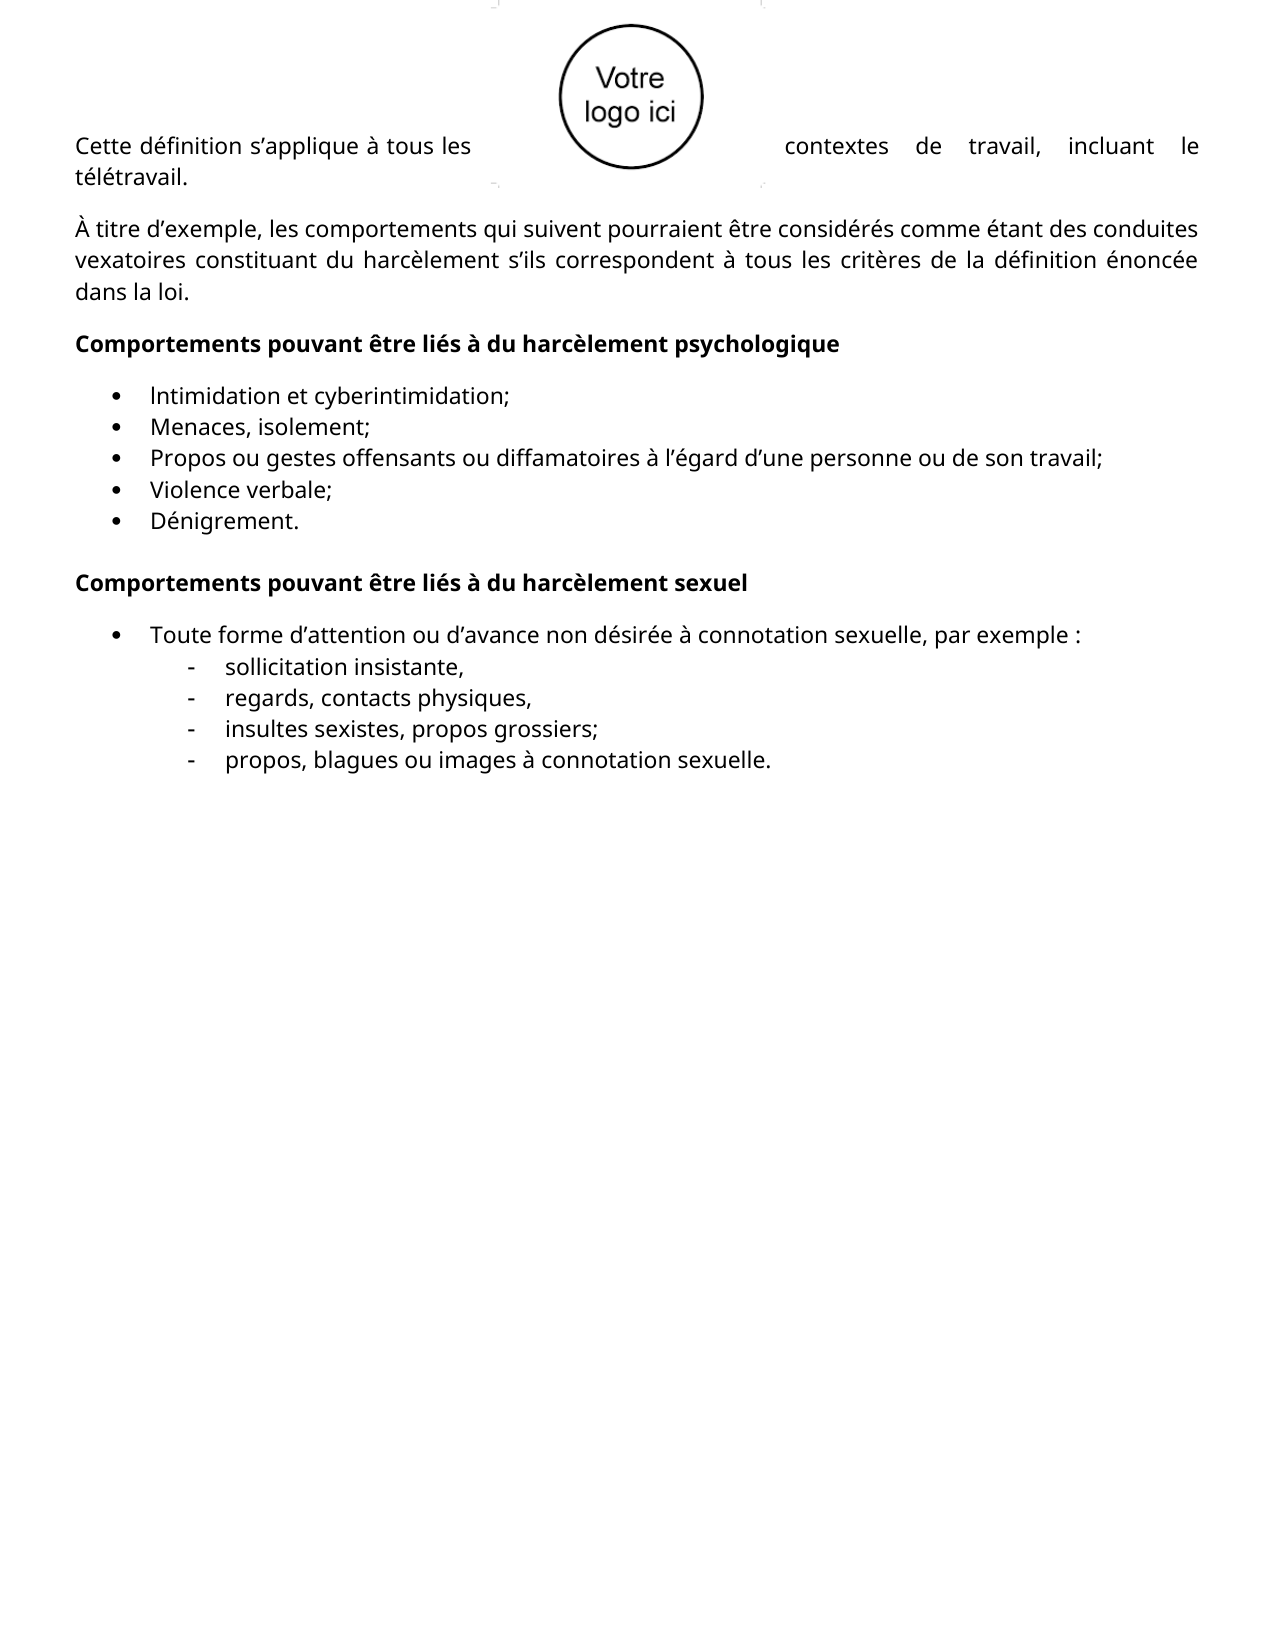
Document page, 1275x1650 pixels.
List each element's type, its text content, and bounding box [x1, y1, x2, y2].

list insultes sexistes, propos grossiers; [187, 713, 1200, 744]
list lntimidation et cyberintimidation; [112, 380, 1200, 411]
picture [490, 0, 766, 188]
list Menaces, isolement; [112, 411, 1200, 442]
text Comportements pouvant être liés à du harcèlement psychologique [75, 328, 1200, 359]
list regards, contacts physiques, [187, 682, 1200, 713]
text À titre d’exemple, les comportements qui suivent pourraient être considérés comme étant des conduites vexatoires constituant du harcèlement s’ils correspondent à tous les critères de la définition énoncée dans la loi. [75, 213, 1200, 307]
list Propos ou gestes offensants ou diffamatoires à l’égard d’une personne ou de son travail; [112, 442, 1200, 473]
list sollicitation insistante, [187, 651, 1200, 682]
list Toute forme d’attention ou d’avance non désirée à connotation sexuelle, par exemple : [112, 619, 1200, 651]
list Dénigrement. [112, 505, 1200, 536]
list Violence verbale; [112, 473, 1200, 505]
text Comportements pouvant être liés à du harcèlement sexuel [75, 567, 1200, 598]
text Cette définition s’applique à tous les contextes de travail, incluant le télétravail. [75, 130, 1200, 192]
list propos, blagues ou images à connotation sexuelle. [187, 744, 1200, 776]
